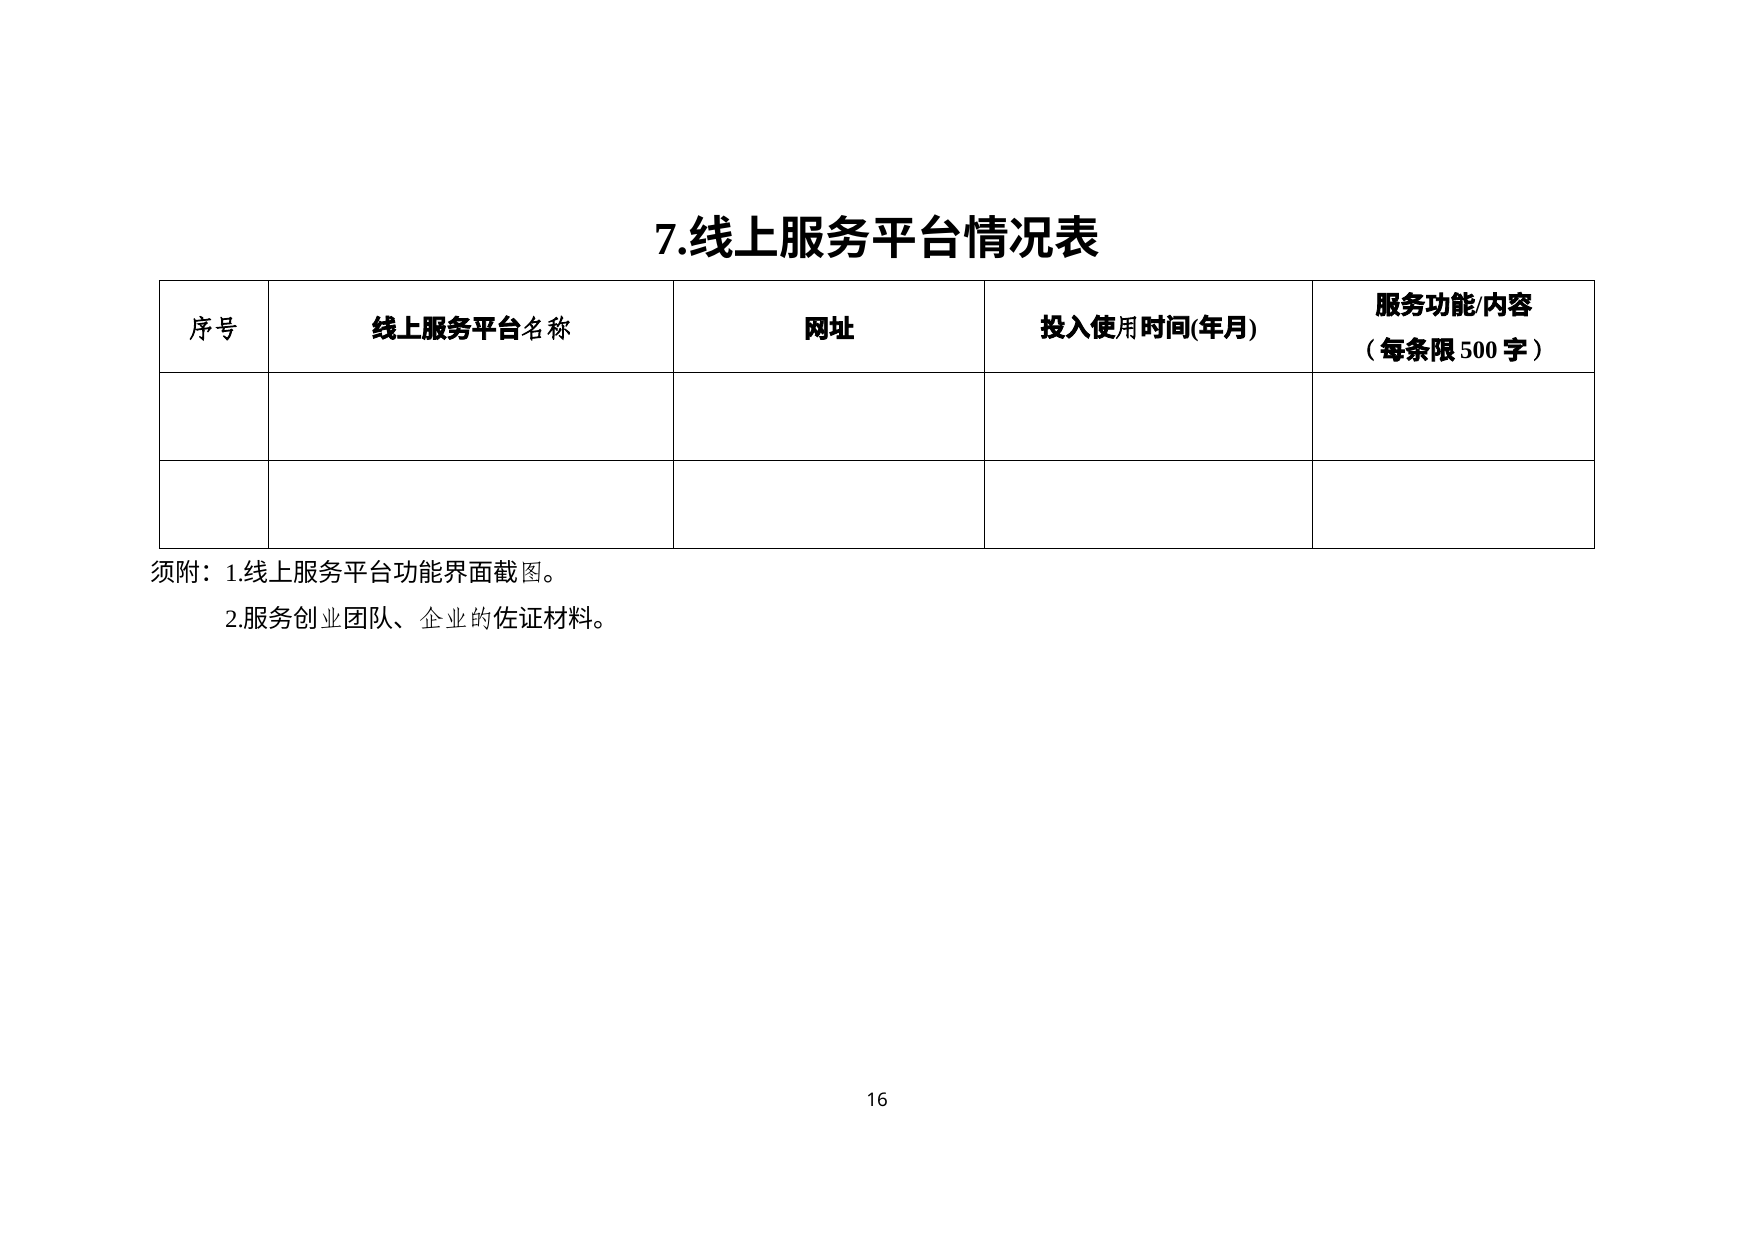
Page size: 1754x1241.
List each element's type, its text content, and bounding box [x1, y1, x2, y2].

table_header 投入使用时间(年月) [985, 281, 1312, 372]
table_cell [269, 373, 673, 459]
text 7.线上服务平台情况表 [150, 189, 1604, 280]
table_cell [160, 461, 268, 548]
table_cell [269, 461, 673, 548]
table_header 线上服务平台名称 [269, 281, 673, 372]
table_cell [985, 461, 1312, 548]
table_cell [160, 373, 268, 459]
text 须附：1.线上服务平台功能界面截图。 [150, 549, 1604, 595]
table_cell [674, 373, 984, 459]
table_cell [1313, 373, 1594, 459]
table_cell [985, 373, 1312, 459]
table_cell [674, 461, 984, 548]
table_cell [1313, 461, 1594, 548]
text 2.服务创业团队、企业的佐证材料。 [150, 595, 1604, 640]
table_header 服务功能/内容 （每条限500字） [1313, 281, 1594, 372]
table_header 网址 [674, 281, 984, 372]
table_header 序号 [160, 281, 268, 372]
